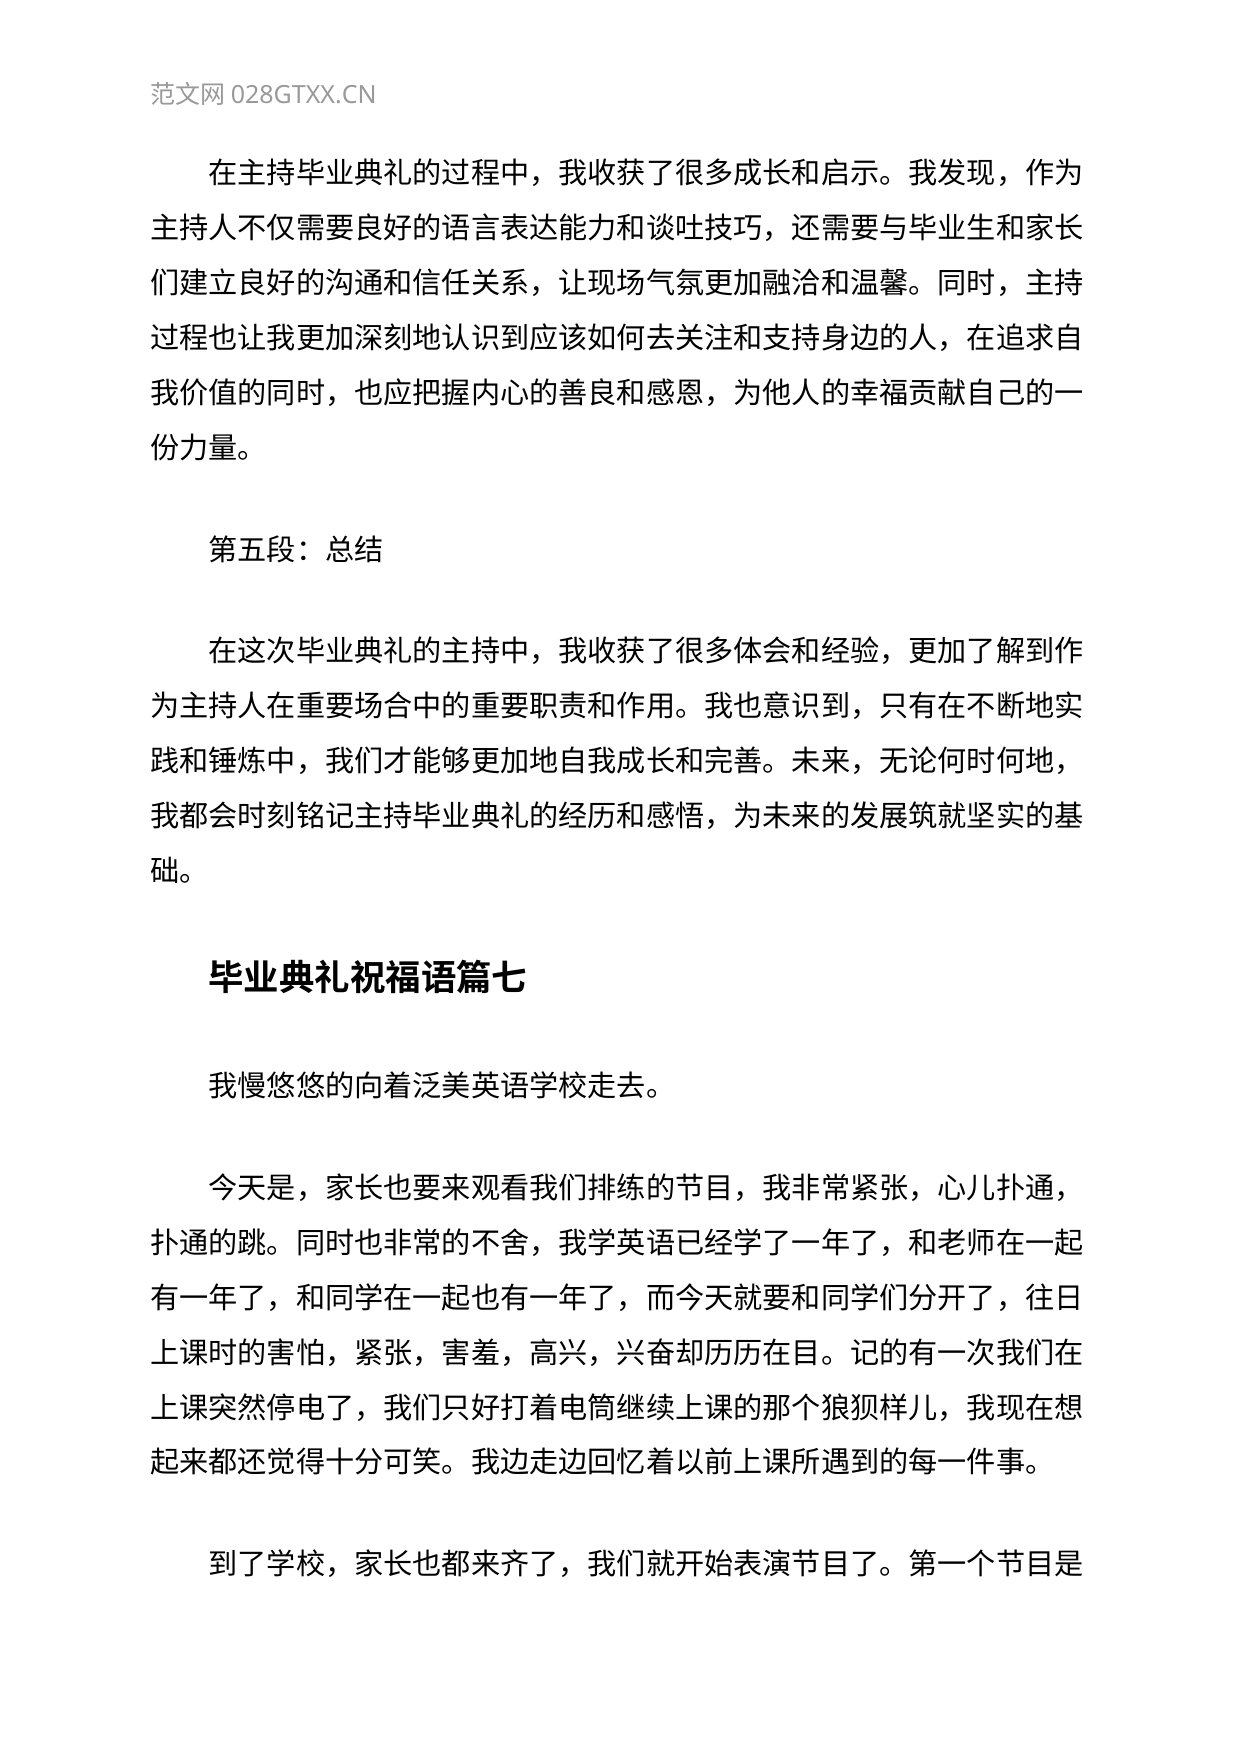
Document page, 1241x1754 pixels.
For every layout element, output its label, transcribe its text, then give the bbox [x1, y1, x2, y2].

text 我慢悠悠的向着泛美英语学校走去。 [150, 1063, 1090, 1105]
text 在主持毕业典礼的过程中，我收获了很多成长和启示。我发现，作为主持人不仅需要良好的语言表达能力和谈吐技巧，还需要与毕业生和家长们建立良好的沟通和信任关系，让现场气氛更加融洽和温馨。同时，主持过程也让我更加深刻地认识到应该如何去关注和支持身边的人，在追求自我价值的同时，也应把握内心的善良和感恩，为他人的幸福贡献自己的一份力量。 [150, 150, 1090, 467]
text 第五段：总结 [150, 526, 1090, 568]
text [150, 1541, 1090, 1583]
text 在这次毕业典礼的主持中，我收获了很多体会和经验，更加了解到作为主持人在重要场合中的重要职责和作用。我也意识到，只有在不断地实践和锤炼中，我们才能够更加地自我成长和完善。未来，无论何时何地，我都会时刻铭记主持毕业典礼的经历和感悟，为未来的发展筑就坚实的基础。 [150, 628, 1090, 890]
text 毕业典礼祝福语篇七 [150, 949, 1090, 1001]
text 今天是，家长也要来观看我们排练的节目，我非常紧张，心儿扑通，扑通的跳。同时也非常的不舍，我学英语已经学了一年了，和老师在一起有一年了，和同学在一起也有一年了，而今天就要和同学们分开了，往日上课时的害怕，紧张，害羞，高兴，兴奋却历历在目。记的有一次我们在上课突然停电了，我们只好打着电筒继续上课的那个狼狈样儿，我现在想起来都还觉得十分可笑。我边走边回忆着以前上课所遇到的每一件事。 [150, 1164, 1090, 1481]
